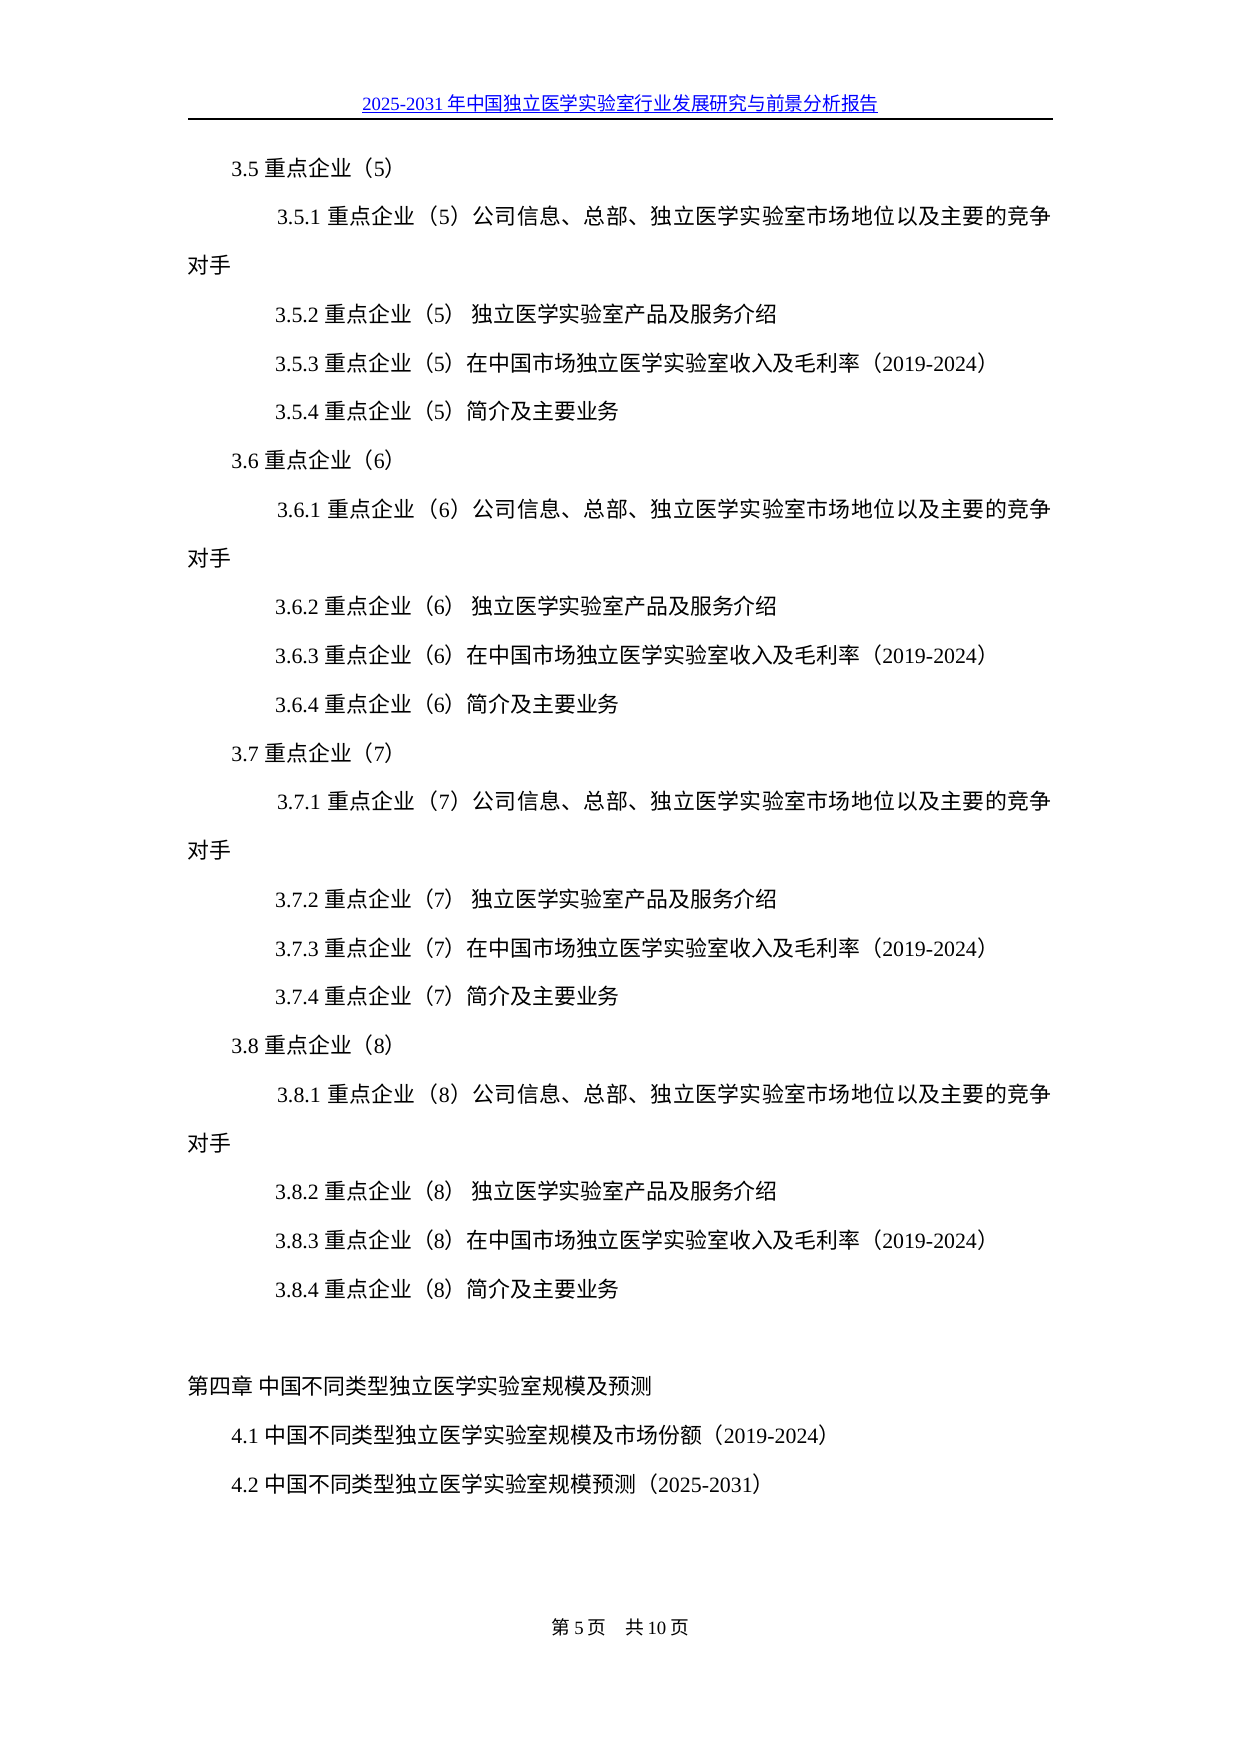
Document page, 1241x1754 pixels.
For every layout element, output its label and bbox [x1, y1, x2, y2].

text [187, 150, 1053, 1499]
